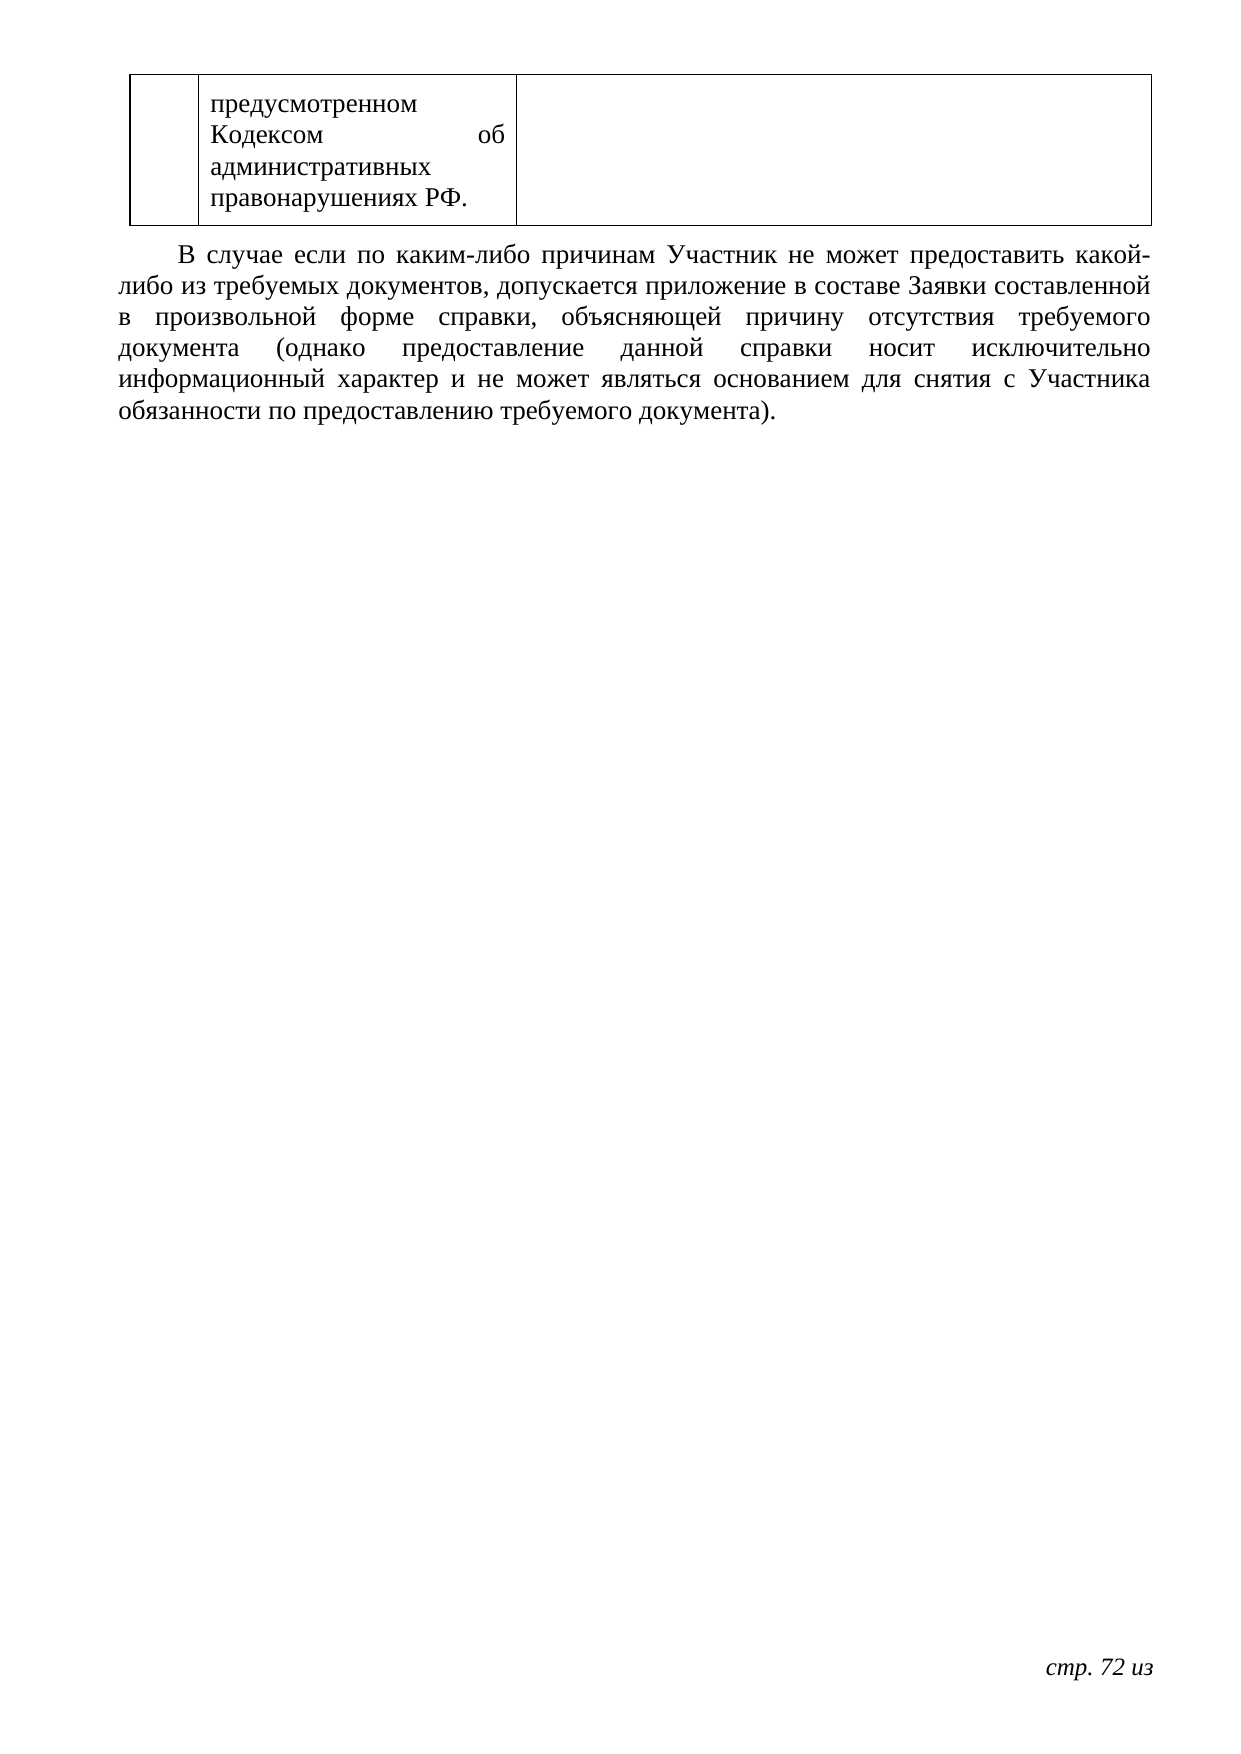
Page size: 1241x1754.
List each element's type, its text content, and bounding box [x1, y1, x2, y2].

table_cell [517, 75, 1151, 224]
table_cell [199, 75, 516, 224]
table_cell [131, 75, 198, 224]
text В случае если по каким-либо причинам Участник не может предоставить какой-либо из требуемых документов, допускается приложение в составе Заявки составленной в произвольной форме справки, объясняющей причину отсутствия требуемого документа (однако предоставление данной справки носит исключительно информационный характер и не может являться основанием для снятия с Участника обязанности по предоставлению требуемого документа). [118, 238, 1152, 425]
